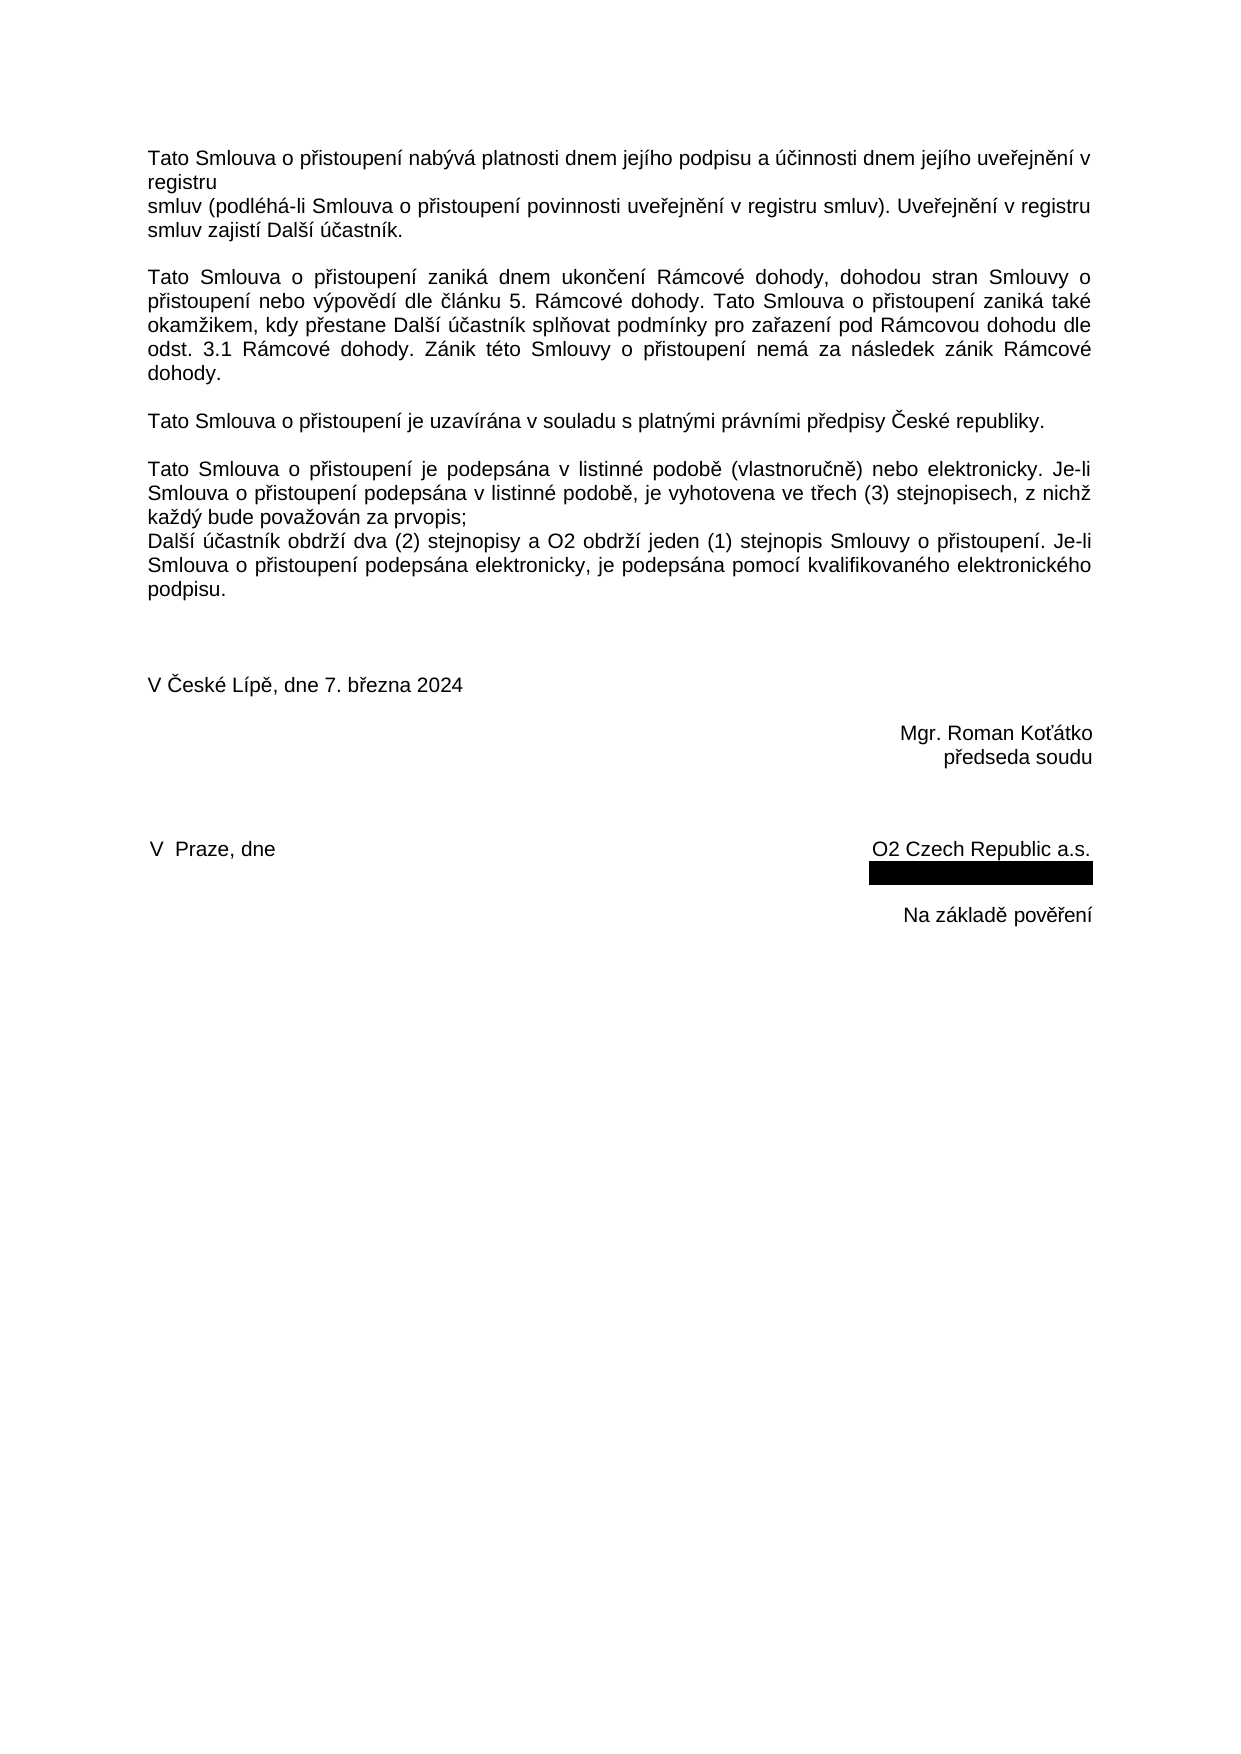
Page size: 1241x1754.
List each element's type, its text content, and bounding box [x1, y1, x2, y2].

text Tato Smlouva o přistoupení je uzavírána v souladu s platnými právními předpisy České republiky. [147, 409, 1211, 433]
text V Praze, dne O2 Czech Republic a.s. [135, 837, 1091, 861]
text smluv (podléhá-li Smlouva o přistoupení povinnosti uveřejnění v registru smluv). Uveřejnění v registru smluv zajistí Další účastník. [147, 193, 1093, 241]
text Další účastník obdrží dva (2) stejnopisy a O2 obdrží jeden (1) stejnopis Smlouvy o přistoupení. Je-li Smlouva o přistoupení podepsána elektronicky, je podepsána pomocí kvalifikovaného elektronického podpisu. [147, 529, 1093, 601]
text Na základě pověření [867, 903, 1092, 927]
text Mgr. Roman Koťátko předseda soudu [899, 721, 1093, 769]
text V České Lípě, dne 7. března 2024 [147, 673, 1211, 697]
text Tato Smlouva o přistoupení zaniká dnem ukončení Rámcové dohody, dohodou stran Smlouvy o přistoupení nebo výpovědí dle článku 5. Rámcové dohody. Tato Smlouva o přistoupení zaniká také okamžikem, kdy přestane Další účastník splňovat podmínky pro zařazení pod Rámcovou dohodu dle odst. 3.1 Rámcové dohody. Zánik této Smlouvy o přistoupení nemá za následek zánik Rámcové dohody. [147, 265, 1093, 385]
text Tato Smlouva o přistoupení je podepsána v listinné podobě (vlastnoručně) nebo elektronicky. Je-li Smlouva o přistoupení podepsána v listinné podobě, je vyhotovena ve třech (3) stejnopisech, z nichž každý bude považován za prvopis; [147, 457, 1092, 529]
text Tato Smlouva o přistoupení nabývá platnosti dnem jejího podpisu a účinnosti dnem jejího uveřejnění v registru [147, 146, 1092, 193]
